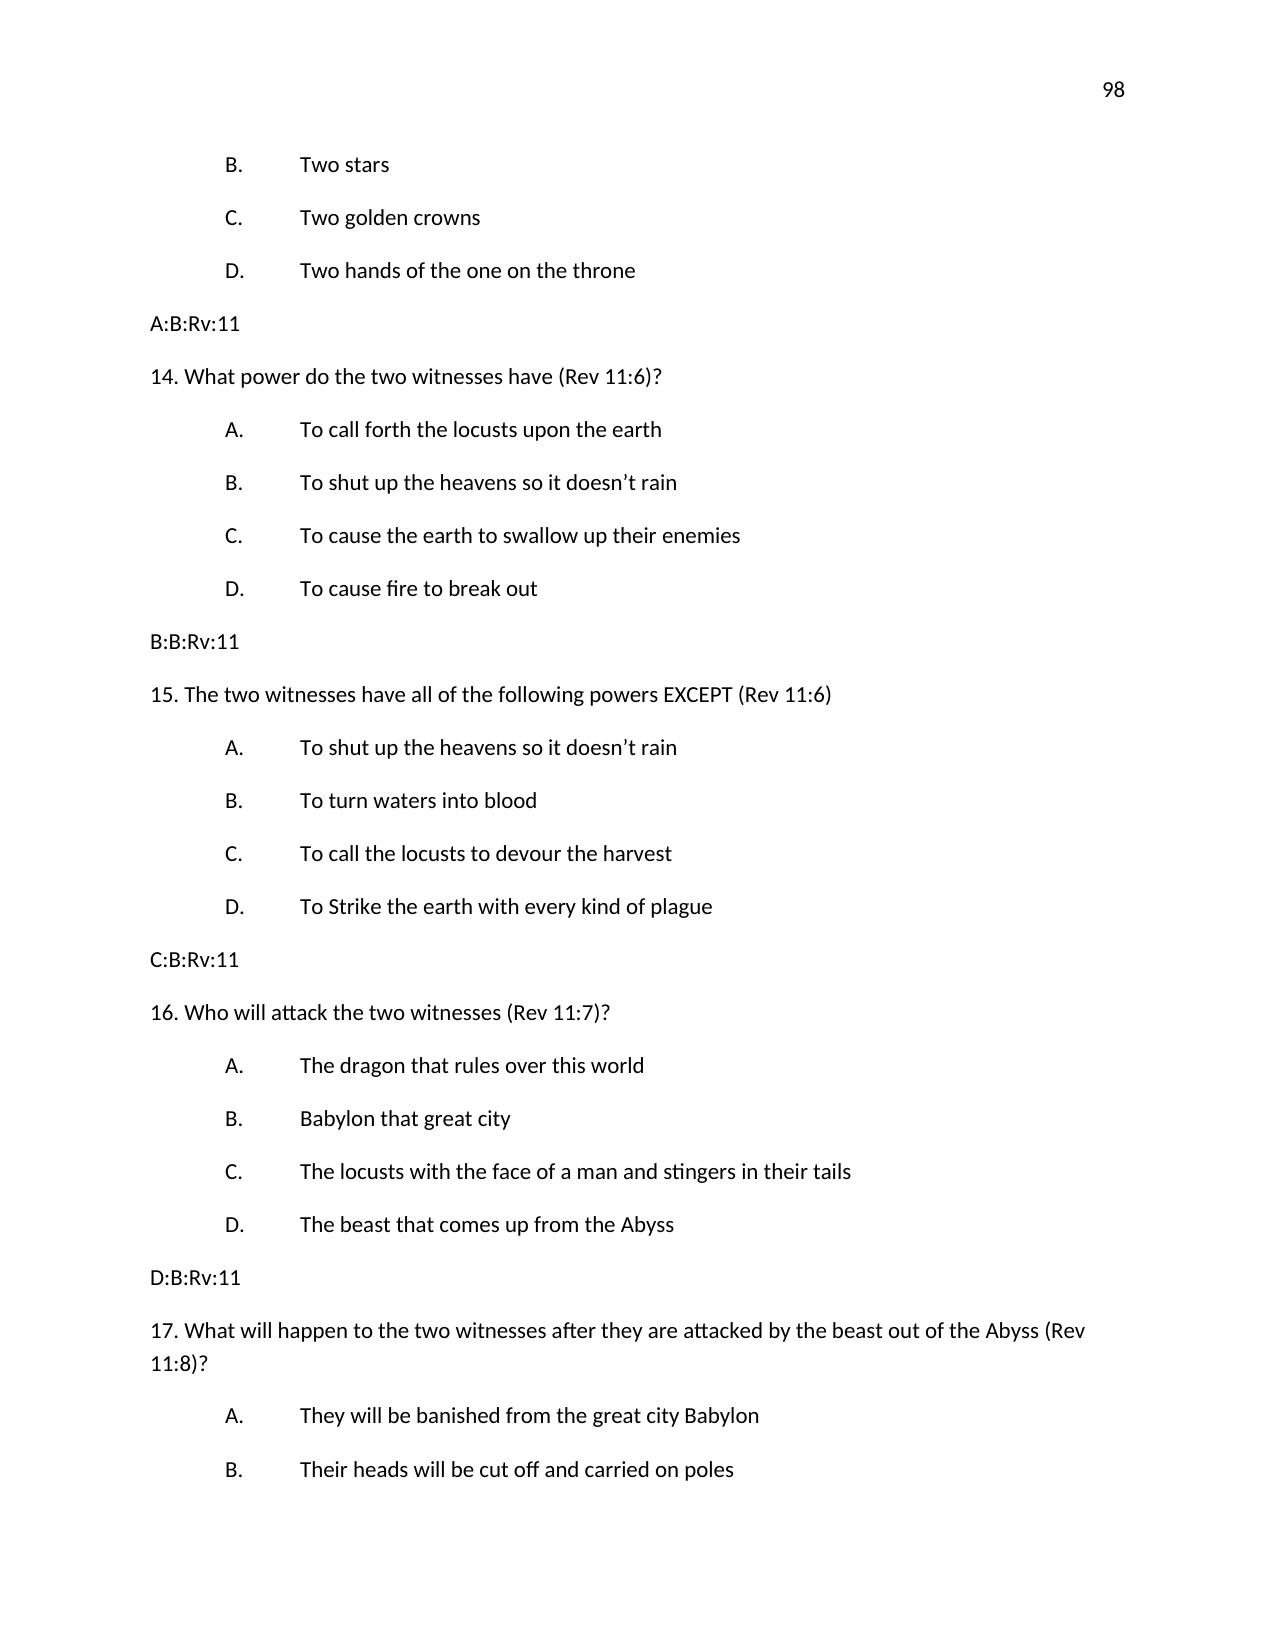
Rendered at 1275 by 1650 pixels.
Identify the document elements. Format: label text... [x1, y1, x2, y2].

text D. Two hands of the one on the throne [150, 256, 1125, 284]
text A. The dragon that rules over this world [150, 1051, 1125, 1079]
text A. They will be banished from the great city Babylon [150, 1402, 1125, 1430]
text D. The beast that comes up from the Abyss [150, 1210, 1125, 1238]
text A. To shut up the heavens so it doesn’t rain [150, 733, 1125, 761]
text A. To call forth the locusts upon the earth [150, 415, 1125, 443]
text C. The locusts with the face of a man and stingers in their tails [150, 1157, 1125, 1185]
text 14. What power do the two witnesses have (Rev 11:6)? [150, 362, 1125, 390]
text D:B:Rv:11 [150, 1263, 1125, 1291]
text C. To call the locusts to devour the harvest [150, 839, 1125, 867]
text 16. Who will attack the two witnesses (Rev 11:7)? [150, 998, 1125, 1026]
text D. To Strike the earth with every kind of plague [150, 892, 1125, 920]
text 15. The two witnesses have all of the following powers EXCEPT (Rev 11:6) [150, 680, 1125, 708]
text C:B:Rv:11 [150, 945, 1125, 973]
text B. Their heads will be cut off and carried on poles [150, 1455, 1125, 1483]
text D. To cause fire to break out [150, 574, 1125, 602]
text B. To shut up the heavens so it doesn’t rain [150, 468, 1125, 496]
text 17. What will happen to the two witnesses after they are attacked by the beast out of the Abyss (Rev 11:8)? [150, 1316, 1125, 1377]
text C. Two golden crowns [150, 203, 1125, 231]
text B:B:Rv:11 [150, 627, 1125, 655]
text B. To turn waters into blood [150, 786, 1125, 814]
text C. To cause the earth to swallow up their enemies [150, 521, 1125, 549]
text B. Babylon that great city [150, 1104, 1125, 1132]
text B. Two stars [150, 150, 1125, 178]
text A:B:Rv:11 [150, 309, 1125, 337]
